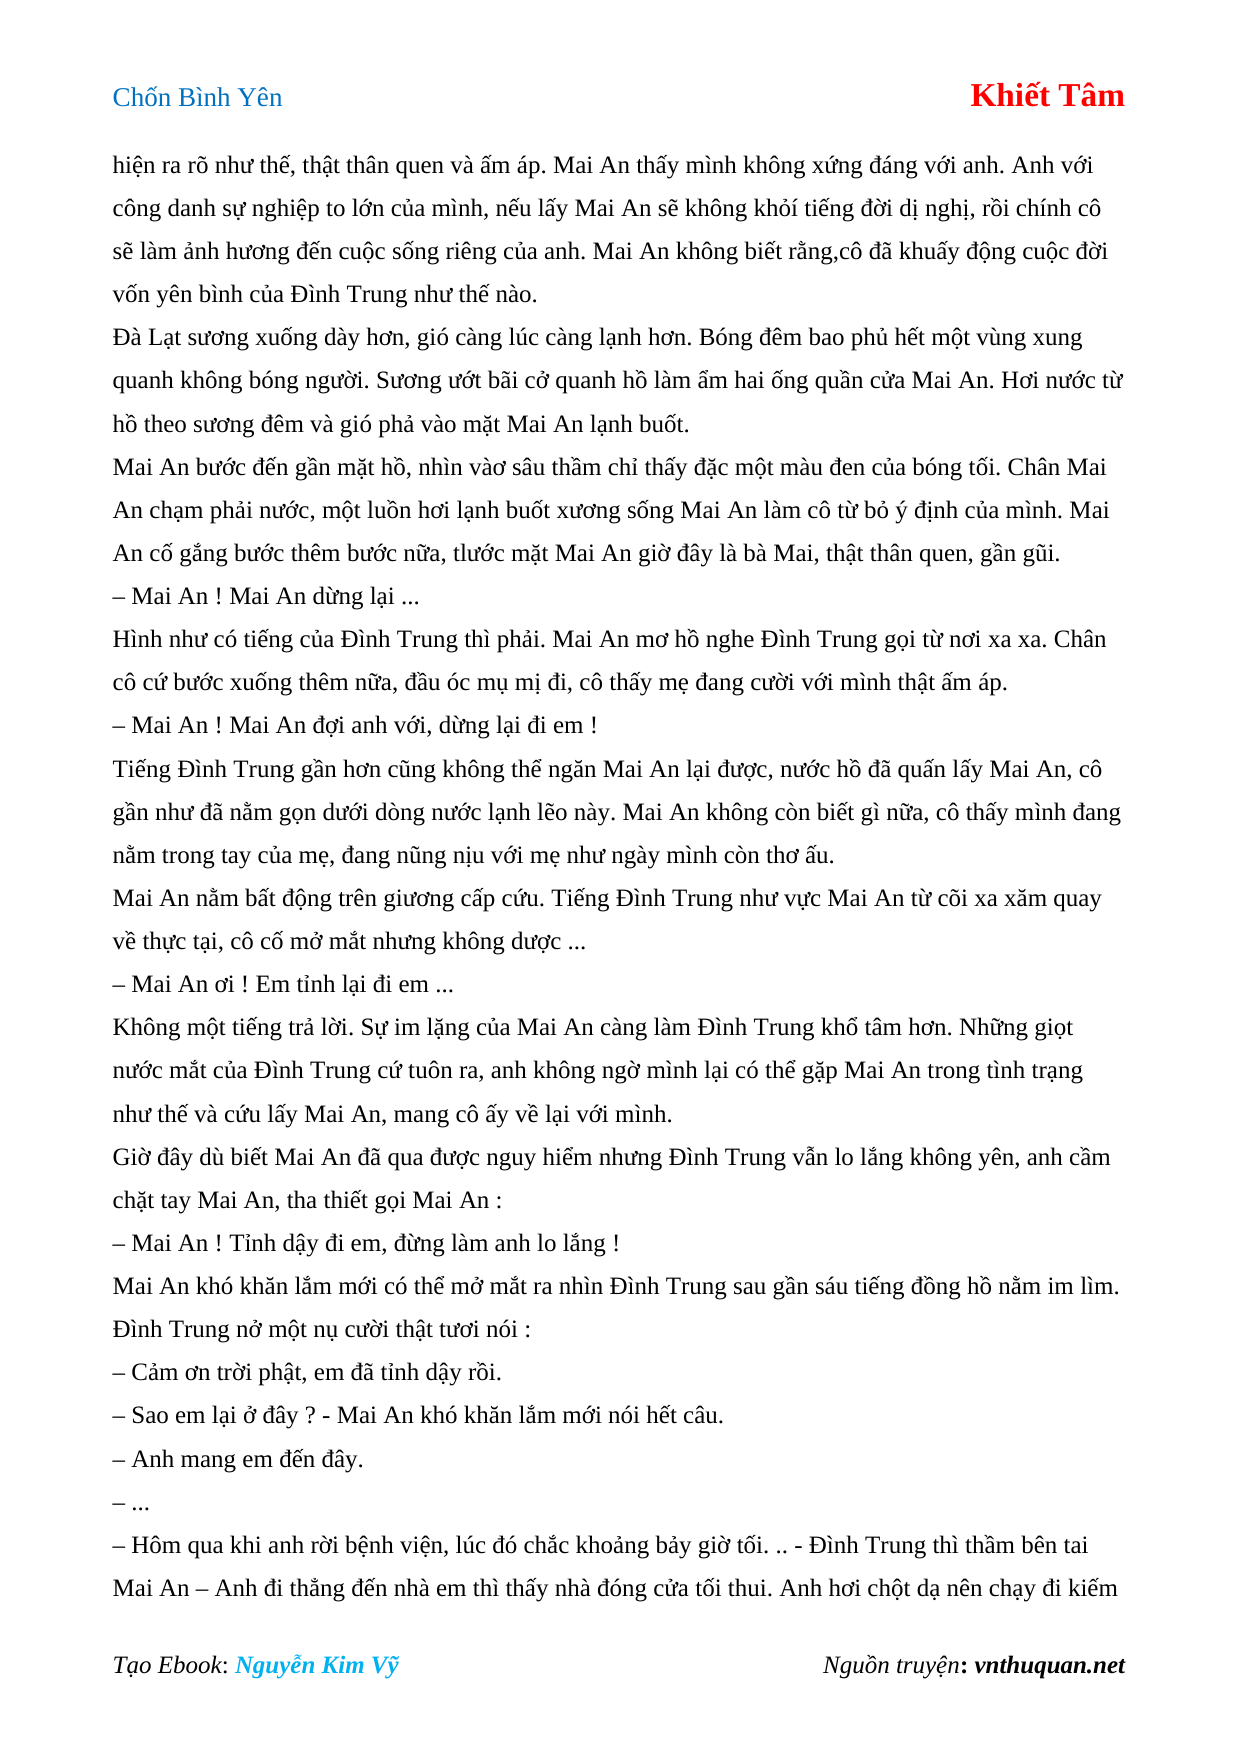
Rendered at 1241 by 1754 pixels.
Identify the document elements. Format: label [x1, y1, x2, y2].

text [112, 150, 1128, 1602]
